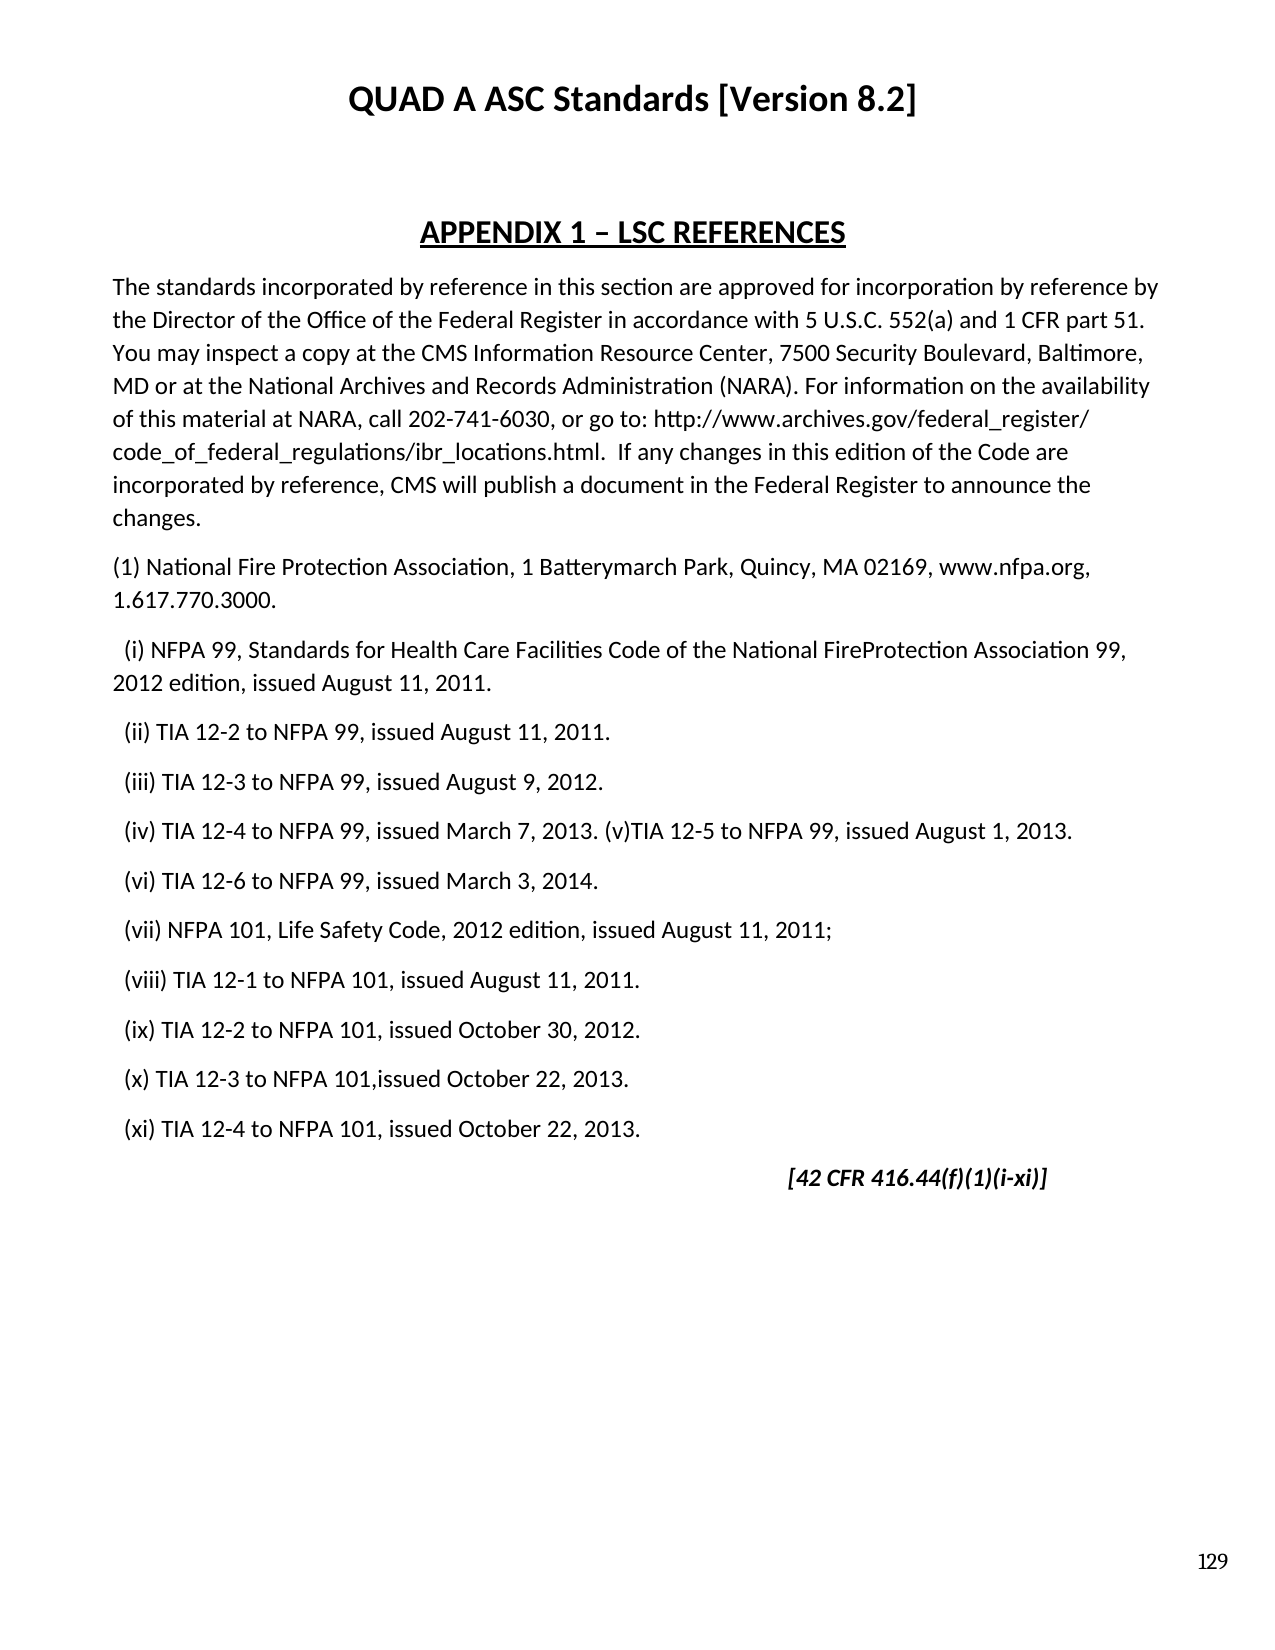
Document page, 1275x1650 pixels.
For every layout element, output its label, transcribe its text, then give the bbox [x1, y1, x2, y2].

text (x) TIA 12-3 to NFPA 101,issued October 22, 2013. [112, 1063, 1162, 1094]
text (ii) TIA 12-2 to NFPA 99, issued August 11, 2011. [112, 716, 1162, 747]
text (xi) TIA 12-4 to NFPA 101, issued October 22, 2013. [112, 1113, 1162, 1143]
text APPENDIX 1 – LSC REFERENCES [37, 211, 1228, 251]
text (iv) TIA 12-4 to NFPA 99, issued March 7, 2013. (v)TIA 12-5 to NFPA 99, issued August 1, 2013. [112, 815, 1162, 846]
text (viii) TIA 12-1 to NFPA 101, issued August 11, 2011. [112, 964, 1162, 995]
text (1) National Fire Protection Association, 1 Batterymarch Park, Quincy, MA 02169, www.nfpa.org, 1.617.770.3000. [112, 551, 1162, 615]
text (iii) TIA 12-3 to NFPA 99, issued August 9, 2012. [112, 766, 1162, 796]
text [42 CFR 416.44(f)(1)(i-xi)] [712, 1162, 1162, 1193]
text (vi) TIA 12-6 to NFPA 99, issued March 3, 2014. [112, 865, 1162, 896]
text (i) NFPA 99, Standards for Health Care Facilities Code of the National FireProtection Association 99, 2012 edition, issued August 11, 2011. [112, 634, 1162, 697]
text (vii) NFPA 101, Life Safety Code, 2012 edition, issued August 11, 2011; [112, 914, 1162, 945]
text (ix) TIA 12-2 to NFPA 101, issued October 30, 2012. [112, 1014, 1162, 1044]
text The standards incorporated by reference in this section are approved for incorporation by reference by the Director of the Office of the Federal Register in accordance with 5 U.S.C. 552(a) and 1 CFR part 51. You may inspect a copy at the CMS Information Resource Center, 7500 Security Boulevard, Baltimore, MD or at the National Archives and Records Administration (NARA). For information on the availability of this material at NARA, call 202-741-6030, or go to: http://www.archives.gov/federal_register/ code_of_federal_regulations/ibr_locations.html. If any changes in this edition of the Code are incorporated by reference, CMS will publish a document in the Federal Register to announce the changes. [112, 271, 1162, 532]
